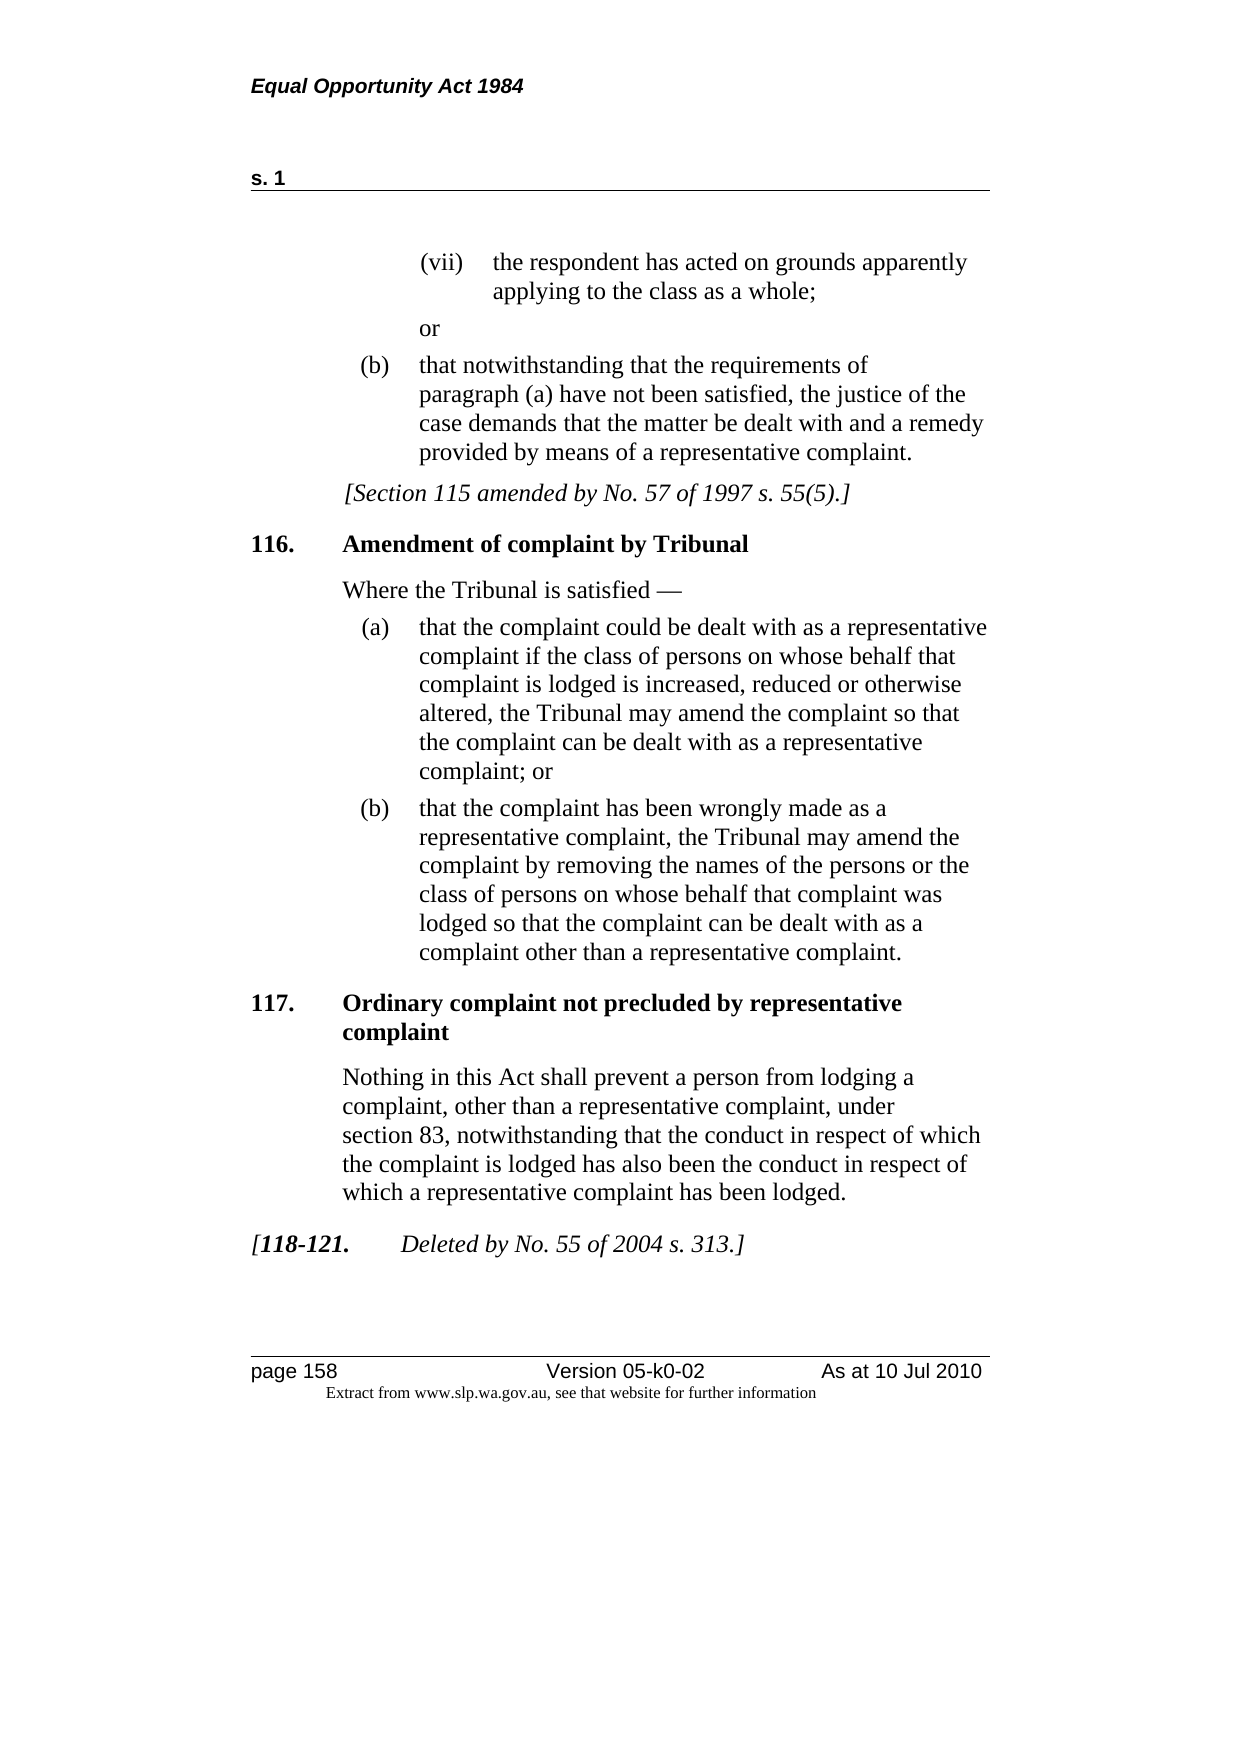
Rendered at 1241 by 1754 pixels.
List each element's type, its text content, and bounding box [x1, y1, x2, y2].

text [Section 115 amended by No. 57 of 1997 s. 55(5).] [251, 478, 990, 507]
subtitle 117. Ordinary complaint not precluded by representative complaint [251, 988, 990, 1046]
text Nothing in this Act shall prevent a person from lodging a complaint, other than a representative complaint, under section 83, notwithstanding that the conduct in respect of which the complaint is lodged has also been the conduct in respect of which a representative complaint has been lodged. [251, 1062, 990, 1206]
subtitle 116. Amendment of complaint by Tribunal [251, 529, 990, 558]
text [118-121. Deleted by No. 55 of 2004 s. 313.] [251, 1229, 990, 1258]
text (vii) the respondent has acted on grounds apparently applying to the class as a whole; [251, 247, 990, 305]
text (a) that the complaint could be dealt with as a representative complaint if the class of persons on whose behalf that complaint is lodged is increased, reduced or otherwise altered, the Tribunal may amend the complaint so that the complaint can be dealt with as a representative complaint; or [251, 612, 990, 784]
text Where the Tribunal is satisfied — [251, 575, 990, 604]
text (b) that the complaint has been wrongly made as a representative complaint, the Tribunal may amend the complaint by removing the names of the persons or the class of persons on whose behalf that complaint was lodged so that the complaint can be dealt with as a complaint other than a representative complaint. [251, 793, 990, 965]
text (b) that notwithstanding that the requirements of paragraph (a) have not been satisfied, the justice of the case demands that the matter be dealt with and a remedy provided by means of a representative complaint. [251, 350, 990, 465]
text or [251, 313, 990, 342]
